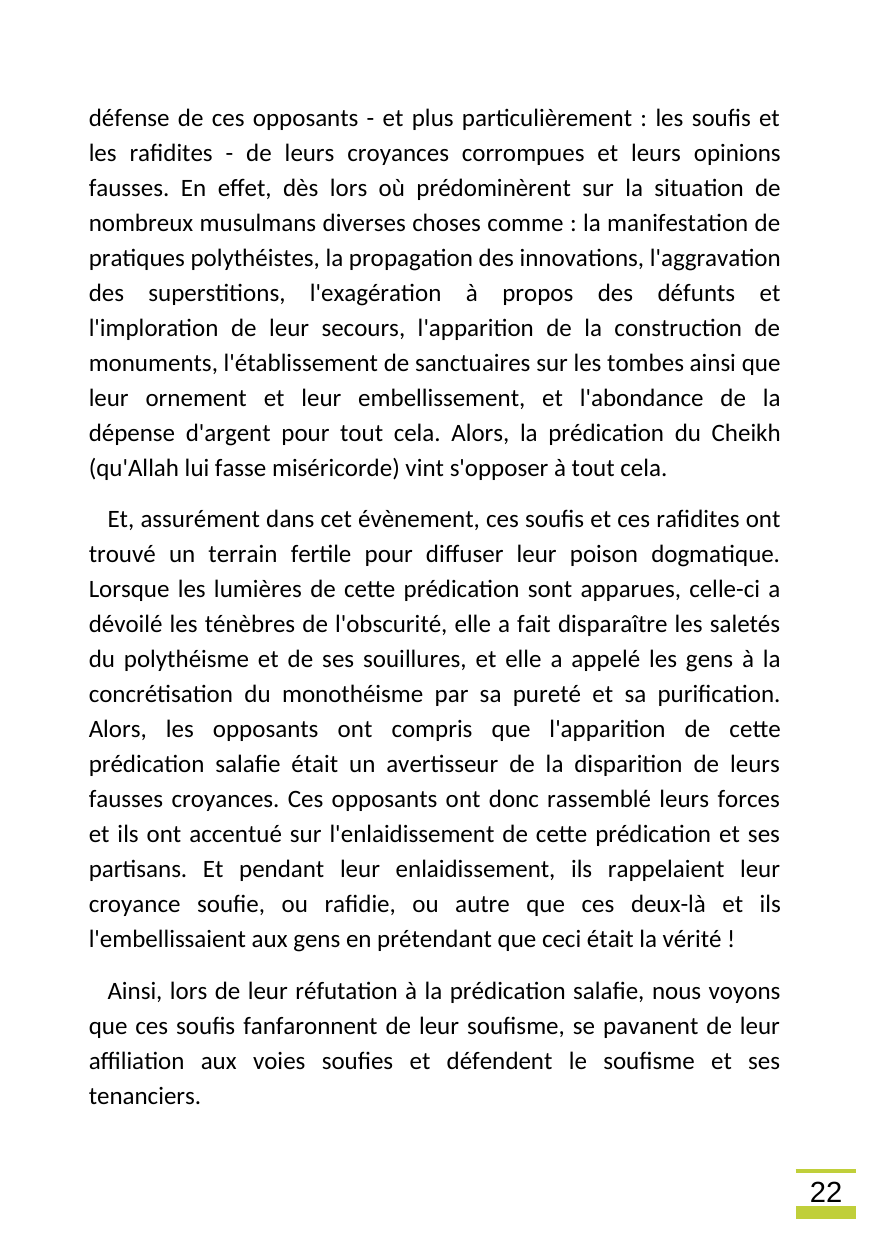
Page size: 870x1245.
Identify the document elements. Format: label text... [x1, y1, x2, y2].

text Et, assurément dans cet évènement, ces soufis et ces rafidites ont trouvé un terrain fertile pour diffuser leur poison dogmatique. Lorsque les lumières de cette prédication sont apparues, celle-ci a dévoilé les ténèbres de l'obscurité, elle a fait disparaître les saletés du polythéisme et de ses souillures, et elle a appelé les gens à la concrétisation du monothéisme par sa pureté et sa purification. Alors, les opposants ont compris que l'apparition de cette prédication salafie était un avertisseur de la disparition de leurs fausses croyances. Ces opposants ont donc rassemblé leurs forces et ils ont accentué sur l'enlaidissement de cette prédication et ses partisans. Et pendant leur enlaidissement, ils rappelaient leur croyance soufie, ou rafidie, ou autre que ces deux-là et ils l'embellissaient aux gens en prétendant que ceci était la vérité ! [88, 503, 781, 954]
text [88, 102, 781, 482]
text Ainsi, lors de leur réfutation à la prédication salafie, nous voyons que ces soufis fanfaronnent de leur soufisme, se pavanent de leur affiliation aux voies soufies et défendent le soufisme et ses tenanciers. [88, 975, 781, 1111]
